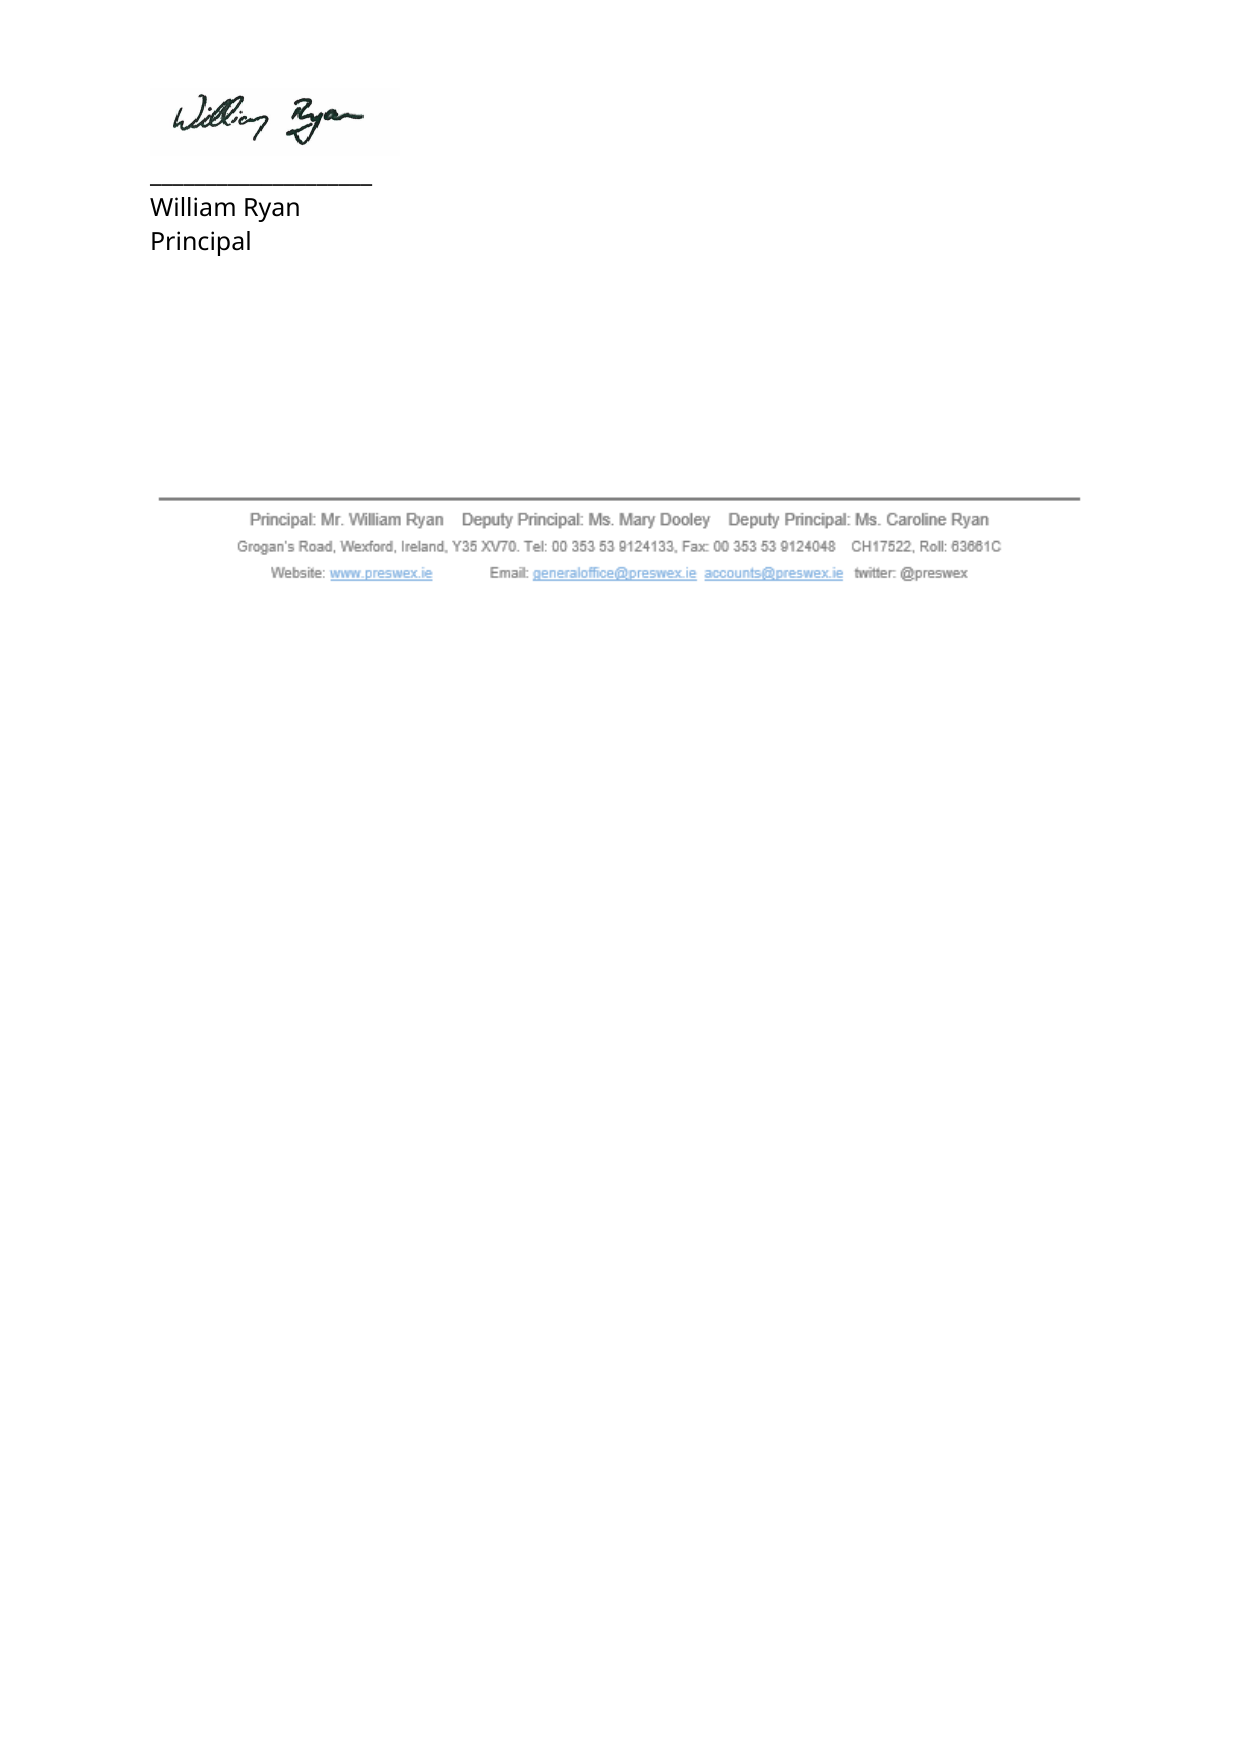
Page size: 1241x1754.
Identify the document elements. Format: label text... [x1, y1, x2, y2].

text Principal [150, 224, 1090, 258]
picture [150, 488, 1091, 592]
text William Ryan [150, 190, 1090, 224]
text ____________________ [150, 156, 1090, 190]
